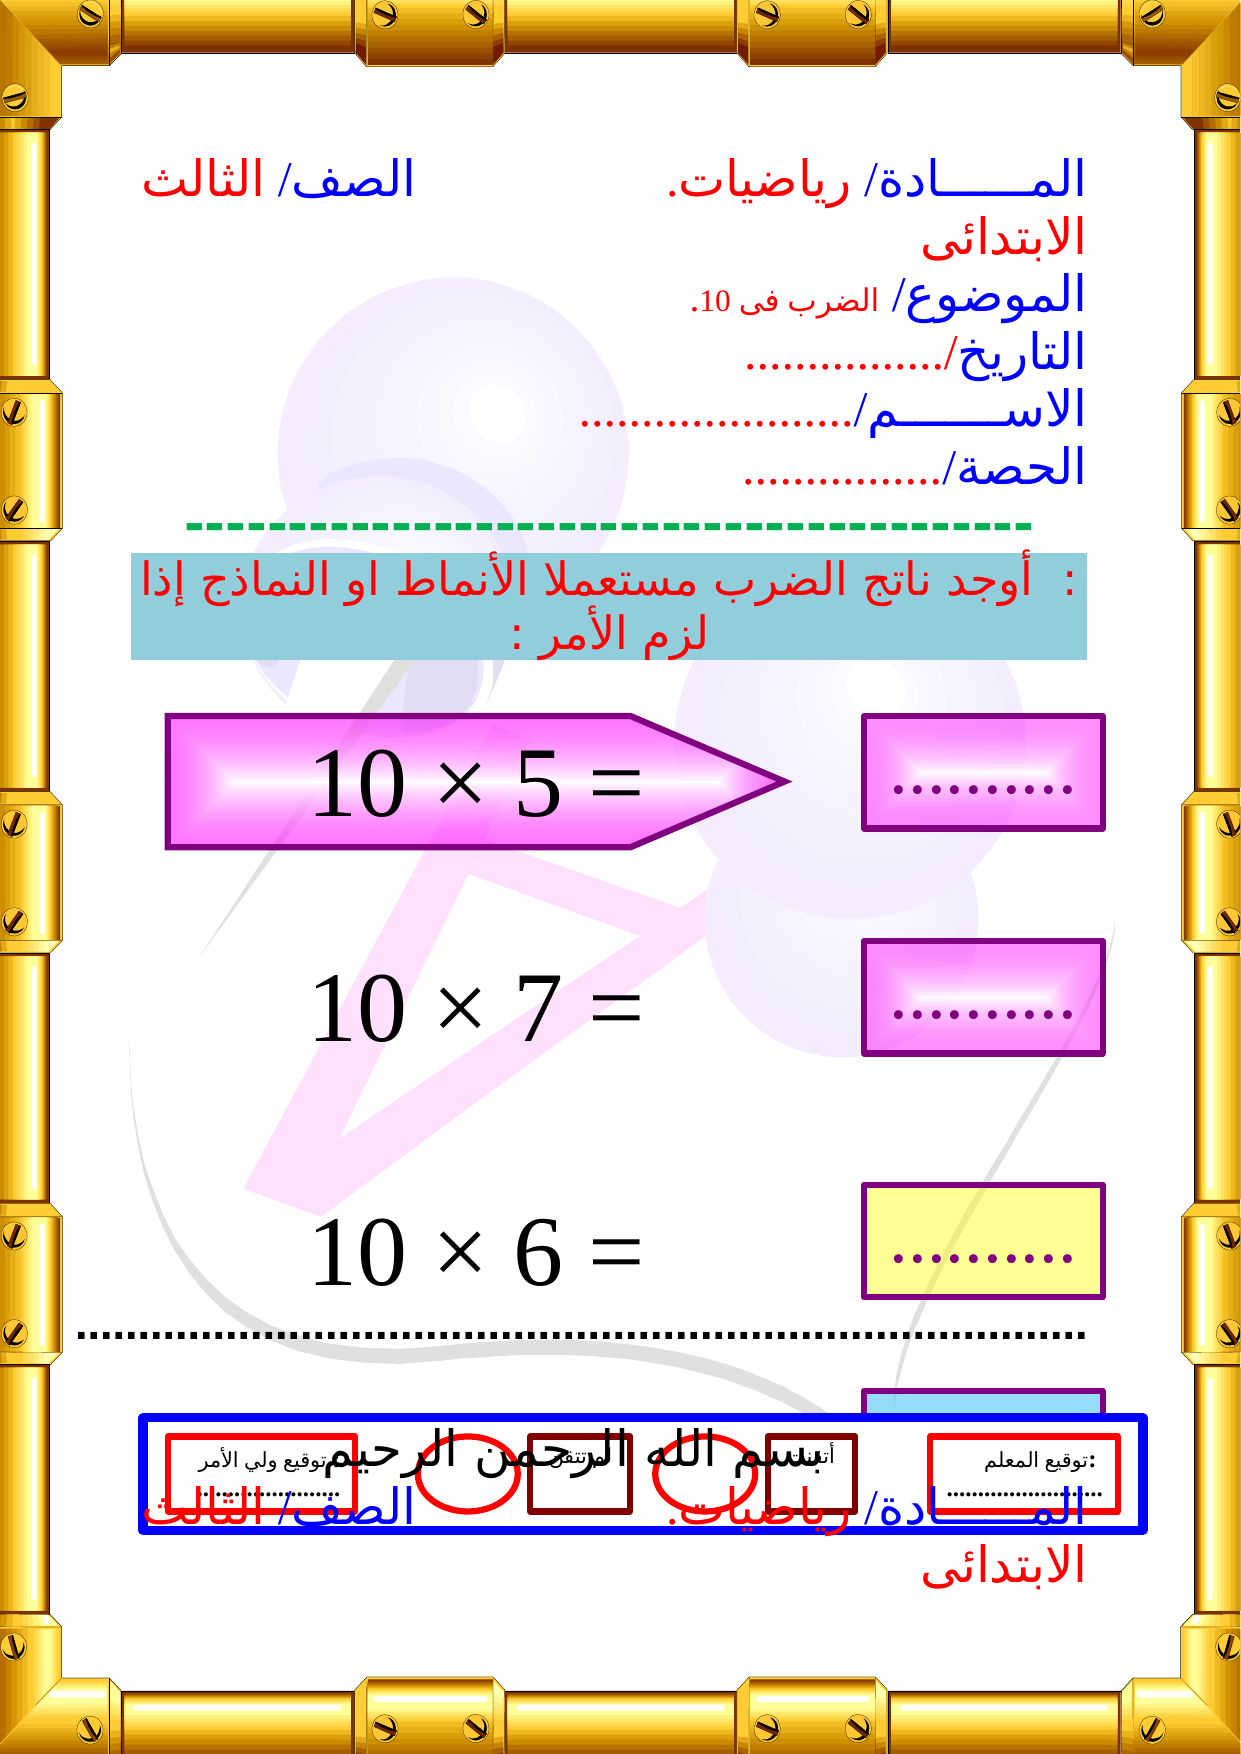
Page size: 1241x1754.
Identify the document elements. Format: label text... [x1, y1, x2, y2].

text المــــــادة/ رياضيات. الصف/ الثالث الابتدائى [94, 150, 1087, 265]
text ……………………………………………………………………… [75, 1304, 1087, 1348]
text المــــــادة/ رياضيات. الصف/ الثالث الابتدائى [94, 1478, 1087, 1593]
text الاســـــــم/...................... الحصة/................ [131, 380, 1087, 495]
text بسم الله الرحمن الرحيم [262, 1420, 825, 1478]
text : أوجد ناتج الضرب مستعملا الأنماط او النماذج إذا لزم الأمر : [131, 553, 1087, 660]
text ----------------------------------------- [131, 495, 1087, 553]
text الموضوع/ الضرب فى 10. التاريخ/................ [131, 265, 1087, 380]
